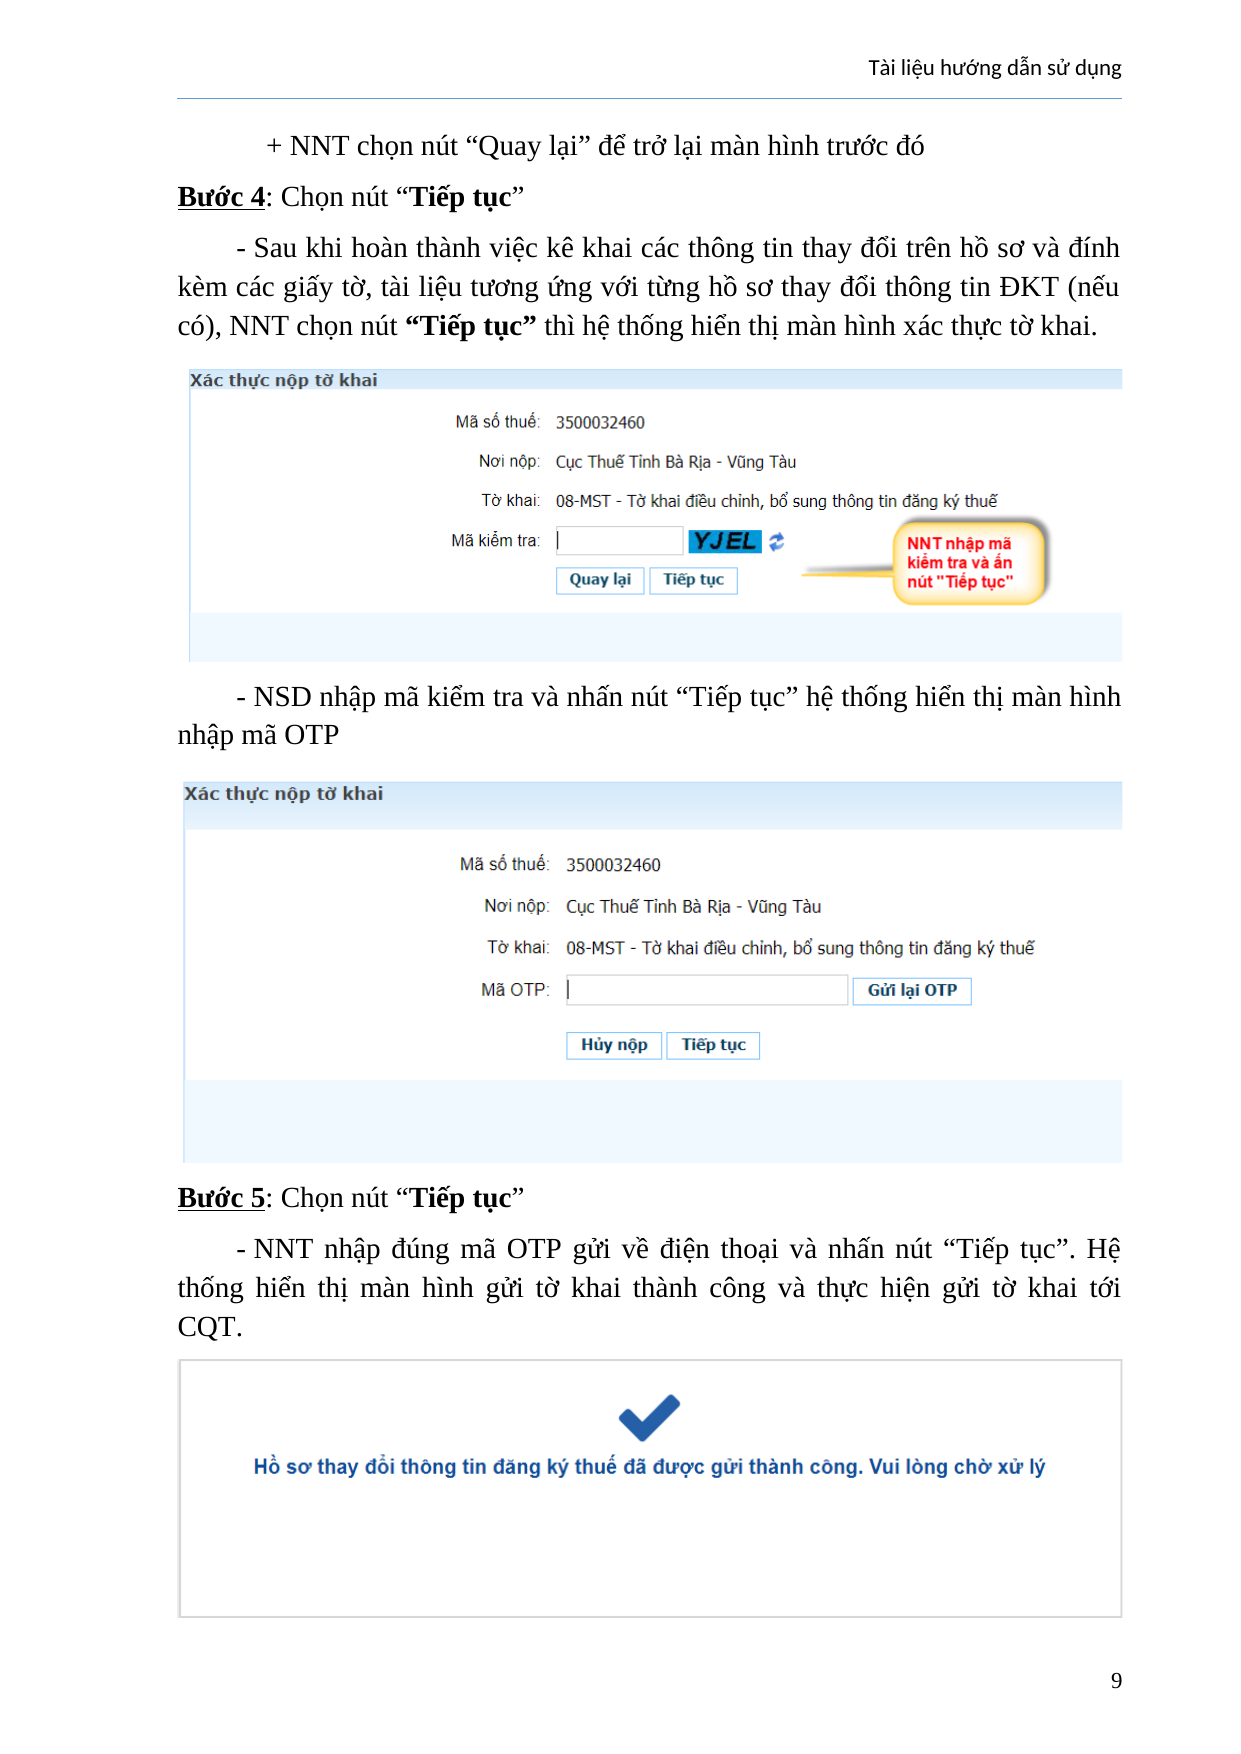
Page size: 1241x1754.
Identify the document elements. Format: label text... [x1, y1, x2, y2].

picture [177, 768, 1123, 1163]
text NSD nhập mã kiểm tra và nhấn nút “Tiếp tục” hệ thống hiển thị màn hình nhập mã OTP [177, 679, 1122, 751]
picture [177, 1359, 1123, 1618]
subtitle Bước 5: Chọn nút “Tiếp tục” [177, 1181, 1122, 1214]
text NNT chọn nút “Quay lại” để trở lại màn hình trước đó [177, 128, 1122, 162]
picture [177, 358, 1123, 662]
text Sau khi hoàn thành việc kê khai các thông tin thay đổi trên hồ sơ và đính kèm các giấy tờ, tài liệu tương ứng với từng hồ sơ thay đổi thông tin ĐKT (nếu có), NNT chọn nút “Tiếp tục” thì hệ thống hiển thị màn hình xác thực tờ khai. [177, 231, 1122, 341]
subtitle Bước 4: Chọn nút “Tiếp tục” [177, 179, 1122, 213]
text NNT nhập đúng mã OTP gửi về điện thoại và nhấn nút “Tiếp tục”. Hệ thống hiển thị màn hình gửi tờ khai thành công và thực hiện gửi tờ khai tới CQT. [177, 1232, 1122, 1342]
